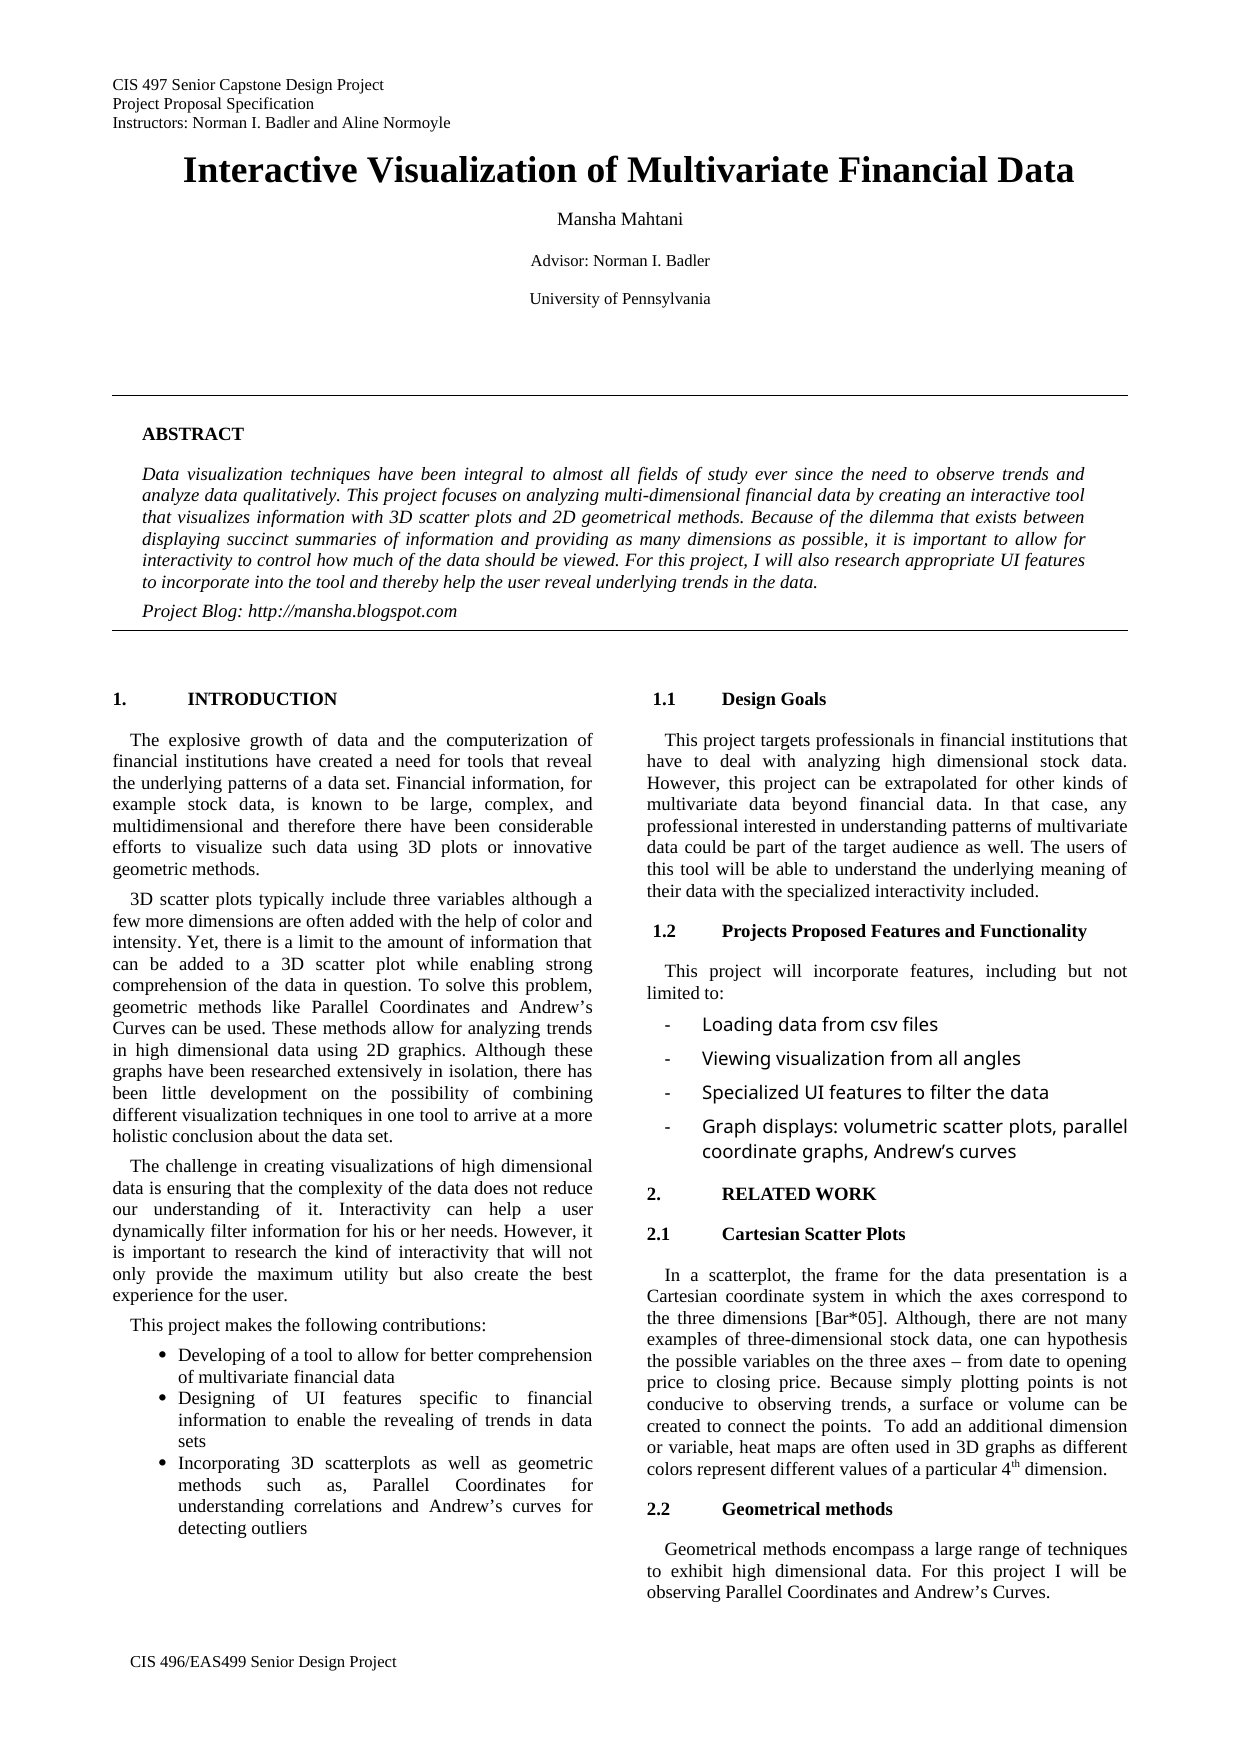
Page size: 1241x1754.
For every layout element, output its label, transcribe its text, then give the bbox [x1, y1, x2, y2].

text Advisor: Norman I. Badler University of Pennsylvania [112, 251, 1128, 308]
subtitle Design Goals [647, 688, 1128, 710]
text Mansha Mahtani [112, 207, 1128, 229]
text This project targets professionals in financial institutions that have to deal with analyzing high dimensional stock data. However, this project can be extrapolated for other kinds of multivariate data beyond financial data. In that case, any professional interested in understanding patterns of multivariate data could be part of the target audience as well. The users of this tool will be able to understand the underlying meaning of their data with the specialized interactivity included. [647, 729, 1128, 901]
text The explosive growth of data and the computerization of financial institutions have created a need for tools that reveal the underlying patterns of a data set. Financial information, for example stock data, is known to be large, complex, and multidimensional and therefore there have been considerable efforts to visualize such data using 3D plots or innovative geometric methods. [112, 729, 593, 879]
list Designing of UI features specific to financial information to enable the revealing of trends in data sets [159, 1387, 593, 1452]
title Interactive Visualization of Multivariate Financial Data [112, 148, 1128, 191]
subtitle INTRODUCTION [112, 688, 593, 710]
subtitle Abstract [142, 422, 1087, 444]
subtitle RELATED WORK [647, 1183, 1128, 1204]
list Project Blog: http://mansha.blogspot.com [142, 600, 1087, 622]
subtitle Projects Proposed Features and Functionality [647, 920, 1128, 941]
list Graph displays: volumetric scatter plots, parallel coordinate graphs, Andrew’s curves [664, 1113, 1128, 1164]
list Data visualization techniques have been integral to almost all fields of study ever since the need to observe trends and analyze data qualitatively. This project focuses on analyzing multi-dimensional financial data by creating an interactive tool that visualizes information with 3D scatter plots and 2D geometrical methods. Because of the dilemma that exists between displaying succinct summaries of information and providing as many dimensions as possible, it is important to allow for interactivity to control how much of the data should be viewed. For this project, I will also research appropriate UI features to incorporate into the tool and thereby help the user reveal underlying trends in the data. [142, 463, 1087, 592]
text Geometrical methods encompass a large range of techniques to exhibit high dimensional data. For this project I will be observing Parallel Coordinates and Andrew’s Curves. [647, 1538, 1128, 1603]
list Loading data from csv files [664, 1012, 1128, 1037]
subtitle Geometrical methods [647, 1498, 1128, 1519]
list Incorporating 3D scatterplots as well as geometric methods such as, Parallel Coordinates for understanding correlations and Andrew’s curves for detecting outliers [159, 1452, 593, 1538]
list Viewing visualization from all angles [664, 1046, 1128, 1071]
text In a scatterplot, the frame for the data presentation is a Cartesian coordinate system in which the axes correspond to the three dimensions [Bar*05]. Although, there are not many examples of three-dimensional stock data, one can hypothesis the possible variables on the three axes – from date to opening price to closing price. Because simply plotting points is not conducive to observing trends, a surface or volume can be created to connect the points. To add an additional dimension or variable, heat maps are often used in 3D graphs as different colors represent different values of a particular 4th dimension. [647, 1264, 1128, 1479]
subtitle Cartesian Scatter Plots [647, 1223, 1128, 1245]
text 3D scatter plots typically include three variables although a few more dimensions are often added with the help of color and intensity. Yet, there is a limit to the amount of information that can be added to a 3D scatter plot while enabling strong comprehension of the data in question. To solve this problem, geometric methods like Parallel Coordinates and Andrew’s Curves can be used. These methods allow for analyzing trends in high dimensional data using 2D graphics. Although these graphs have been researched extensively in isolation, there has been little development on the possibility of combining different visualization techniques in one tool to arrive at a more holistic conclusion about the data set. [112, 888, 593, 1147]
text The challenge in creating visualizations of high dimensional data is ensuring that the complexity of the data does not reduce our understanding of it. Interactivity can help a user dynamically filter information for his or her needs. However, it is important to research the kind of interactivity that will not only provide the maximum utility but also create the best experience for the user. [112, 1155, 593, 1306]
list Developing of a tool to allow for better comprehension of multivariate financial data [159, 1344, 593, 1387]
text This project will incorporate features, including but not limited to: [647, 960, 1128, 1003]
text This project makes the following contributions: [112, 1314, 593, 1336]
list Specialized UI features to filter the data [664, 1079, 1128, 1105]
